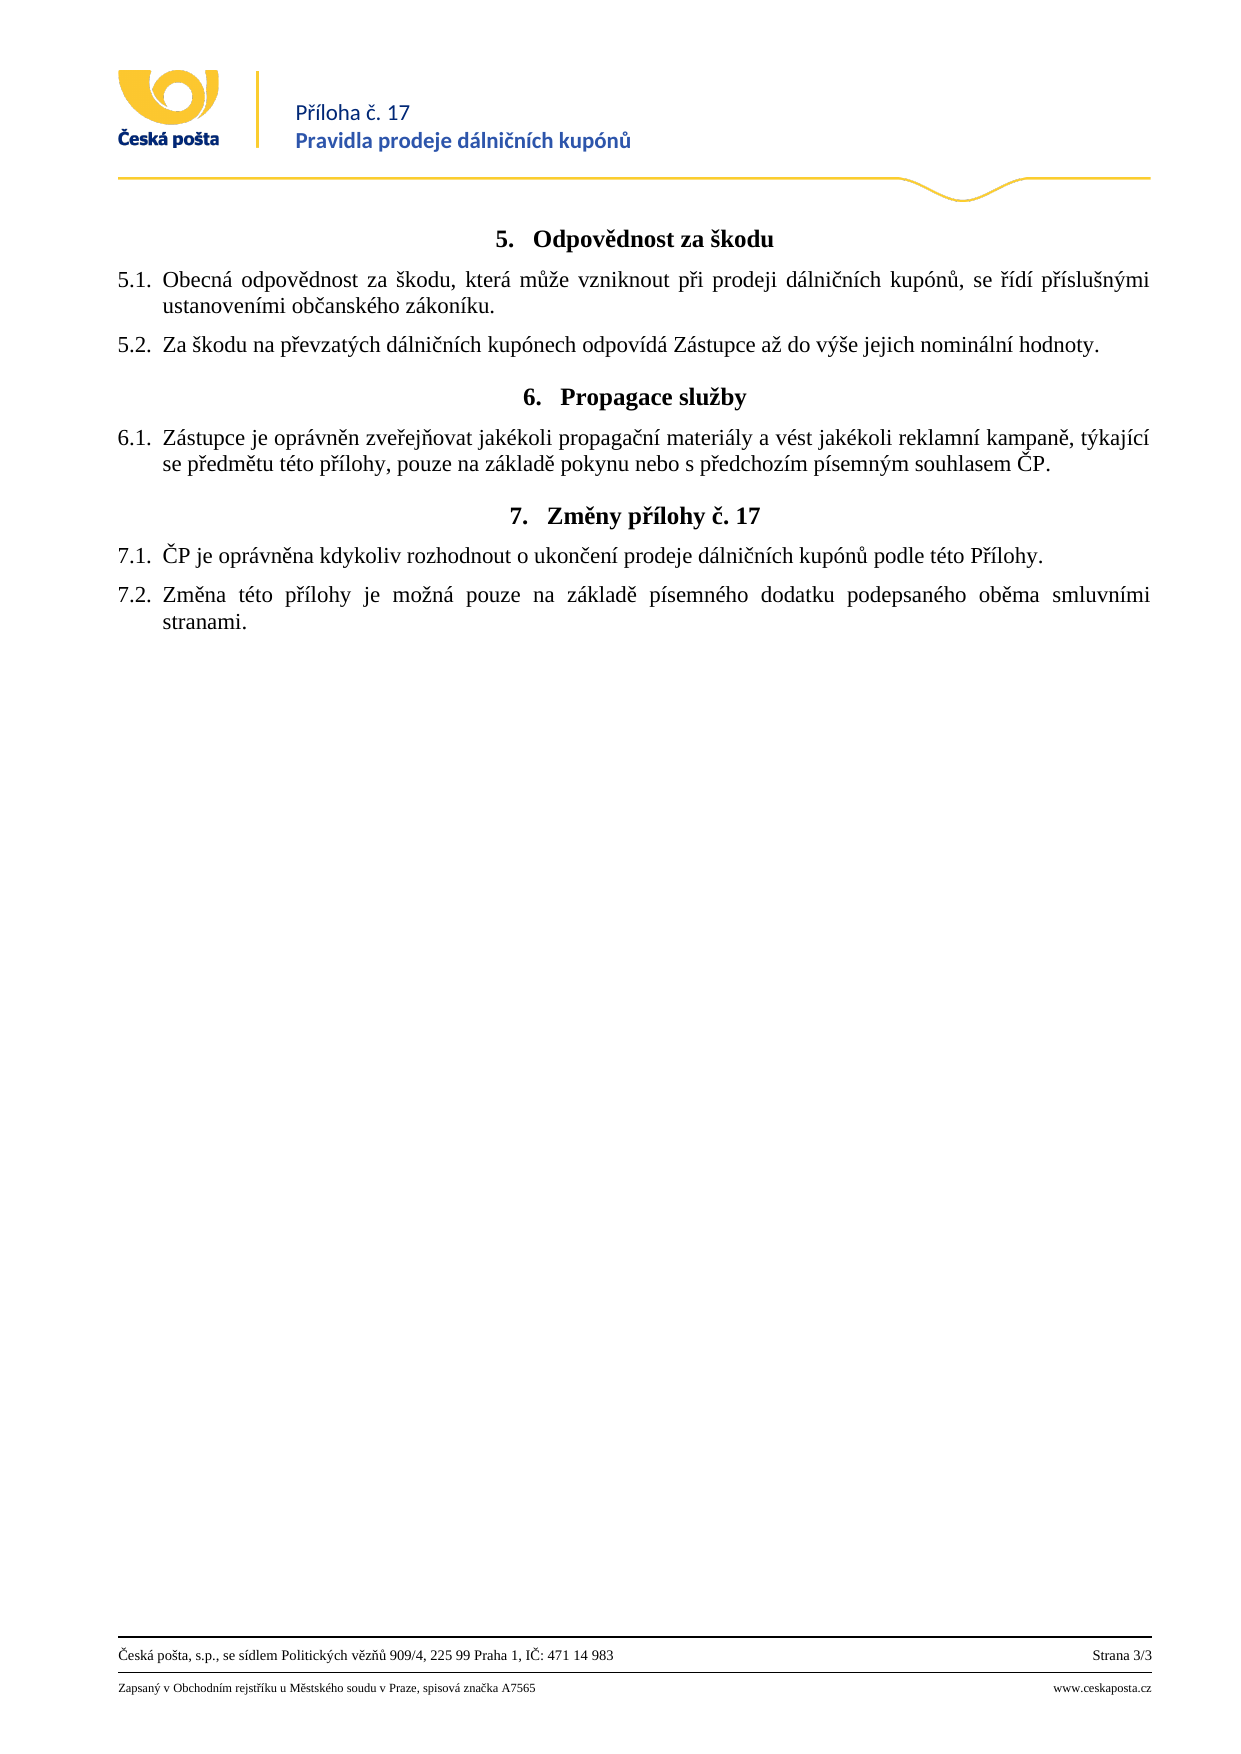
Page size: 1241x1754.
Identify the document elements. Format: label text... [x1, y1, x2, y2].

list Za škodu na převzatých dálničních kupónech odpovídá Zástupce až do výše jejich nominální hodnoty. [117, 331, 1152, 357]
list ČP je oprávněna kdykoliv rozhodnout o ukončení prodeje dálničních kupónů podle této Přílohy. [117, 542, 1152, 569]
list Odpovědnost za škodu [118, 224, 1152, 253]
picture [118, 70, 219, 148]
list Propagace služby [118, 382, 1152, 411]
picture [118, 177, 1151, 202]
list Obecná odpovědnost za škodu, která může vzniknout při prodeji dálničních kupónů, se řídí příslušnými ustanoveními občanského zákoníku. [117, 266, 1152, 318]
list Změna této přílohy je možná pouze na základě písemného dodatku podepsaného oběma smluvními stranami. [117, 581, 1152, 634]
list Zástupce je oprávněn zveřejňovat jakékoli propagační materiály a vést jakékoli reklamní kampaně, týkající se předmětu této přílohy, pouze na základě pokynu nebo s předchozím písemným souhlasem ČP. [117, 423, 1152, 476]
list Změny přílohy č. 17 [118, 501, 1152, 530]
